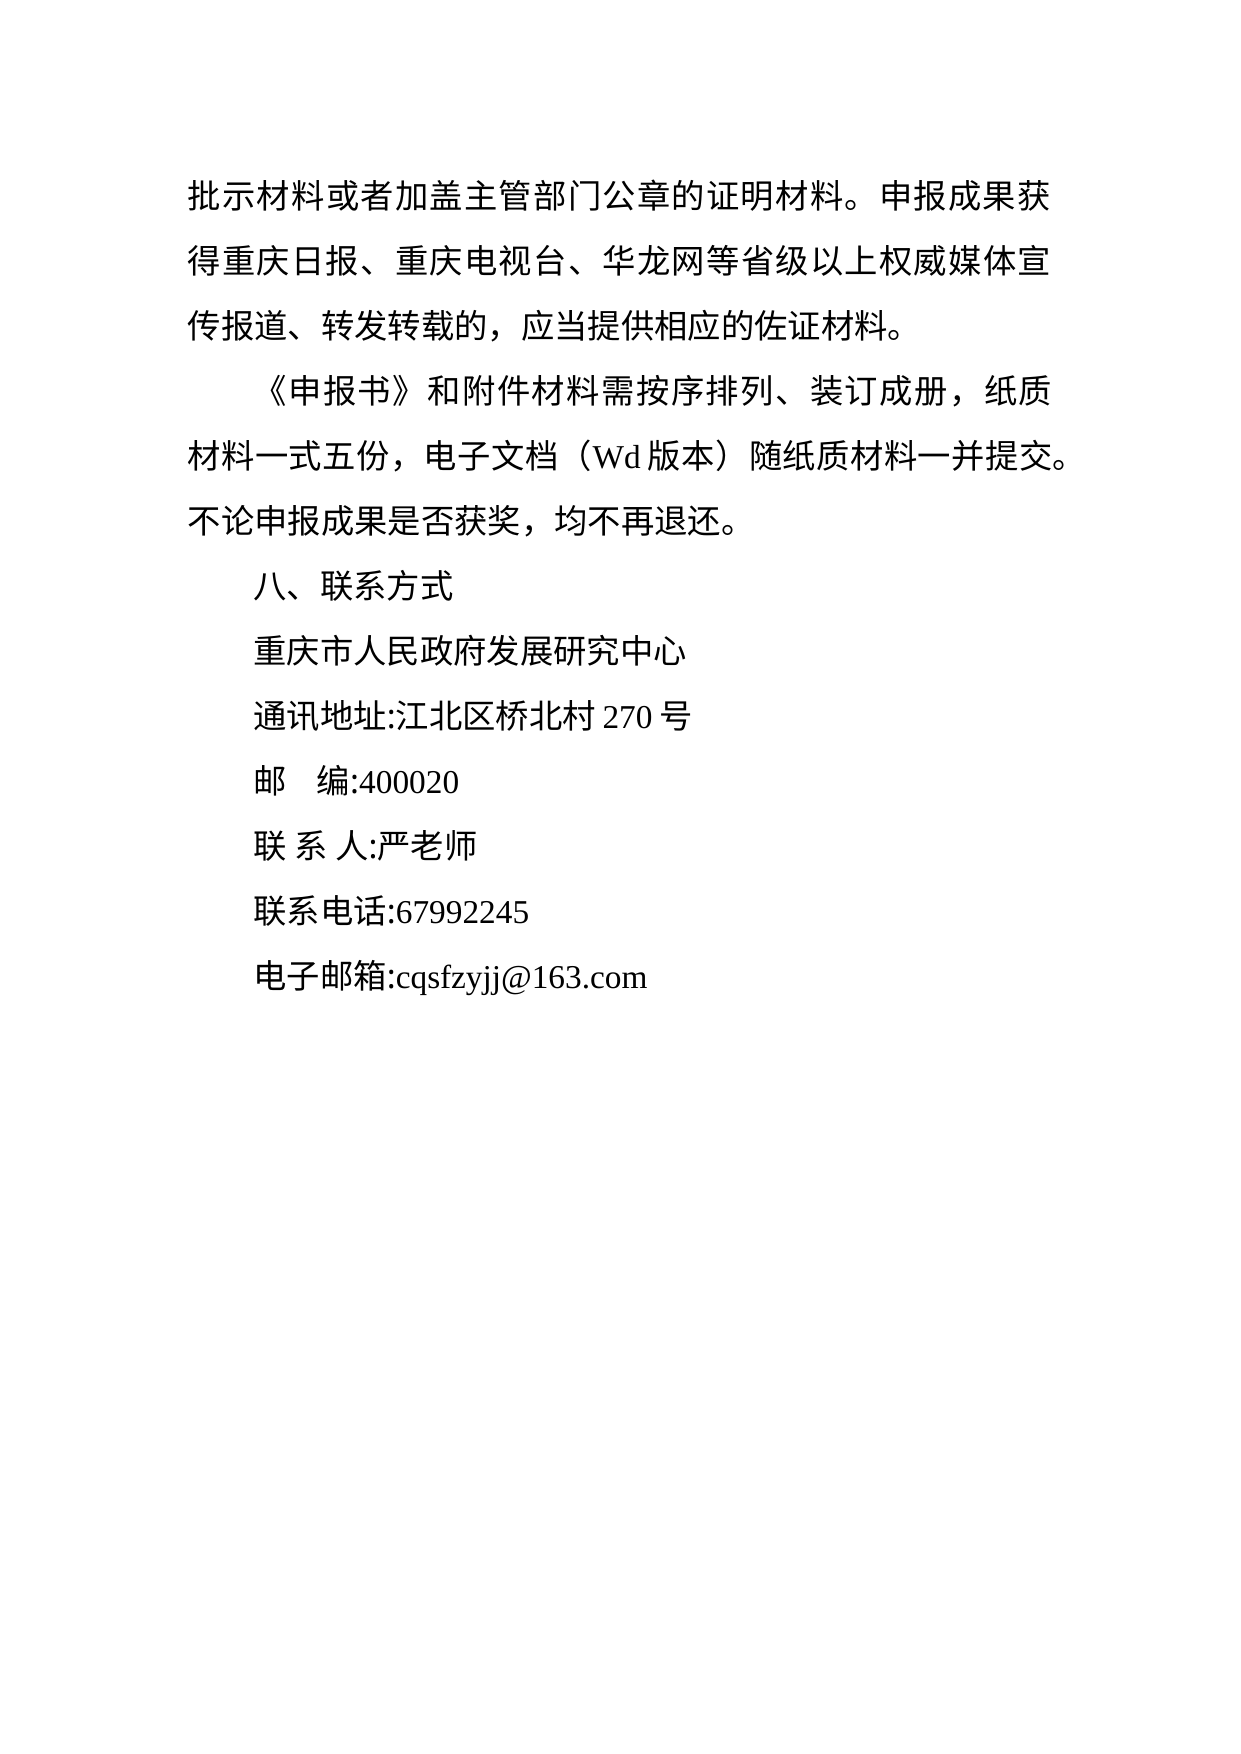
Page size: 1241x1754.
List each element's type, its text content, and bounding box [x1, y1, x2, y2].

text 通讯地址:江北区桥北村270号 [187, 682, 1053, 747]
text 联系电话:67992245 [187, 877, 1053, 942]
text 联 系 人:严老师 [187, 812, 1053, 877]
text 八、联系方式 [187, 552, 1053, 617]
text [187, 162, 1053, 357]
text 邮 编:400020 [187, 747, 1053, 812]
text 《申报书》和附件材料需按序排列、装订成册，纸质材料一式五份，电子文档（Wd版本）随纸质材料一并提交。不论申报成果是否获奖，均不再退还。 [187, 357, 1053, 552]
text 重庆市人民政府发展研究中心 [187, 617, 1053, 682]
text 电子邮箱:cqsfzyjj@163.com [187, 942, 1053, 1007]
